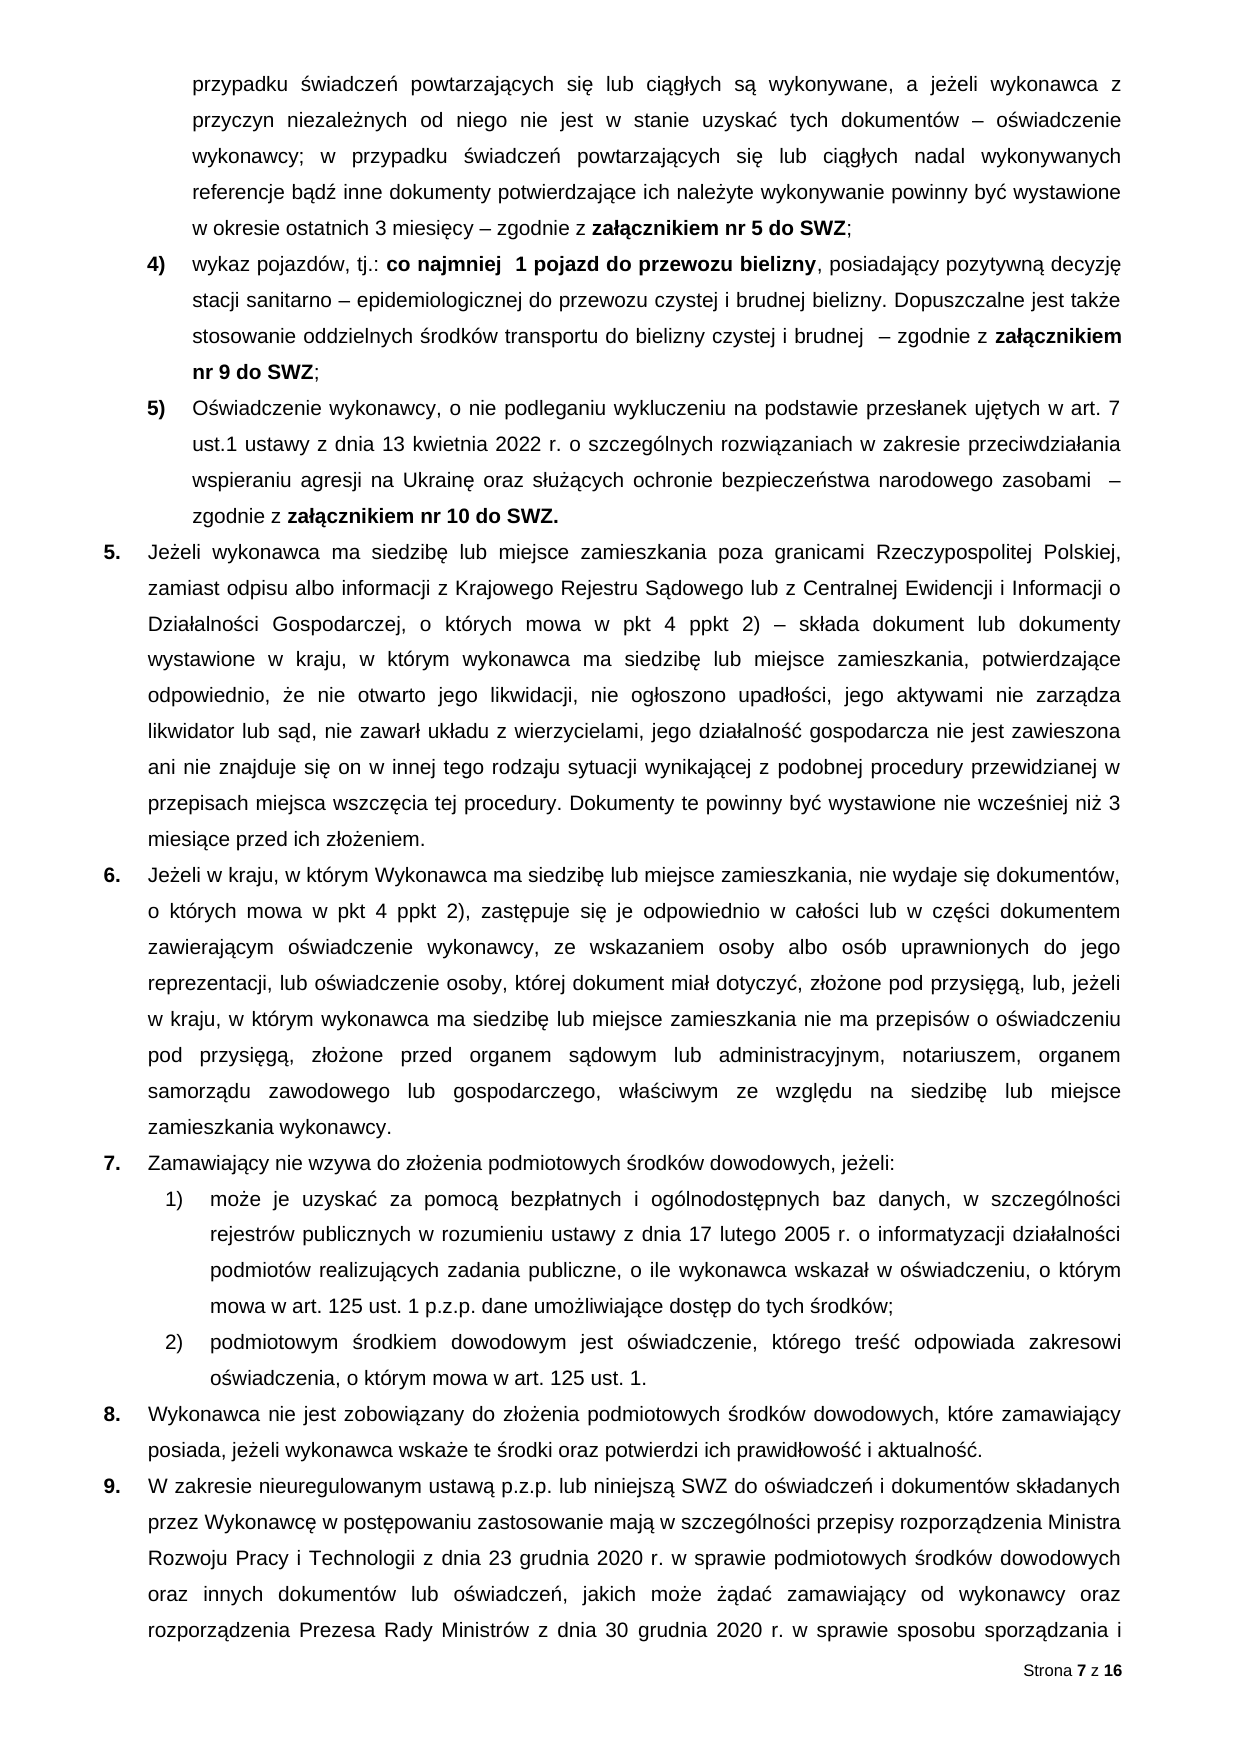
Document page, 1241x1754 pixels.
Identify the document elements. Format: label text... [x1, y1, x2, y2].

list Jeżeli wykonawca ma siedzibę lub miejsce zamieszkania poza granicami Rzeczypospolitej Polskiej, zamiast odpisu albo informacji z Krajowego Rejestru Sądowego lub z Centralnej Ewidencji i Informacji o Działalności Gospodarczej, o których mowa w pkt 4 ppkt 2) – składa dokument lub dokumenty wystawione w kraju, w którym wykonawca ma siedzibę lub miejsce zamieszkania, potwierdzające odpowiednio, że nie otwarto jego likwidacji, nie ogłoszono upadłości, jego aktywami nie zarządza likwidator lub sąd, nie zawarł układu z wierzycielami, jego działalność gospodarcza nie jest zawieszona ani nie znajduje się on w innej tego rodzaju sytuacji wynikającej z podobnej procedury przewidzianej w przepisach miejsca wszczęcia tej procedury. Dokumenty te powinny być wystawione nie wcześniej niż 3 miesiące przed ich złożeniem. [103, 539, 1122, 851]
list 2) podmiotowym środkiem dowodowym jest oświadczenie, którego treść odpowiada zakresowi oświadczenia, o którym mowa w art. 125 ust. 1. [165, 1330, 1122, 1390]
list Oświadczenie wykonawcy, o nie podleganiu wykluczeniu na podstawie przesłanek ujętych w art. 7 ust.1 ustawy z dnia 13 kwietnia 2022 r. o szczególnych rozwiązaniach w zakresie przeciwdziałania wspieraniu agresji na Ukrainę oraz służących ochronie bezpieczeństwa narodowego zasobami – zgodnie z załącznikiem nr 10 do SWZ. [147, 396, 1122, 527]
list Wykonawca nie jest zobowiązany do złożenia podmiotowych środków dowodowych, które zamawiający posiada, jeżeli wykonawca wskaże te środki oraz potwierdzi ich prawidłowość i aktualność. [103, 1402, 1122, 1462]
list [147, 72, 1122, 240]
list Zamawiający nie wzywa do złożenia podmiotowych środków dowodowych, jeżeli: [103, 1150, 1122, 1174]
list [103, 1474, 1122, 1642]
list wykaz pojazdów, tj.: co najmniej 1 pojazd do przewozu bielizny, posiadający pozytywną decyzję stacji sanitarno – epidemiologicznej do przewozu czystej i brudnej bielizny. Dopuszczalne jest także stosowanie oddzielnych środków transportu do bielizny czystej i brudnej – zgodnie z załącznikiem nr 9 do SWZ; [147, 252, 1122, 384]
list 1) może je uzyskać za pomocą bezpłatnych i ogólnodostępnych baz danych, w szczególności rejestrów publicznych w rozumieniu ustawy z dnia 17 lutego 2005 r. o informatyzacji działalności podmiotów realizujących zadania publiczne, o ile wykonawca wskazał w oświadczeniu, o którym mowa w art. 125 ust. 1 p.z.p. dane umożliwiające dostęp do tych środków; [165, 1186, 1122, 1318]
list Jeżeli w kraju, w którym Wykonawca ma siedzibę lub miejsce zamieszkania, nie wydaje się dokumentów, o których mowa w pkt 4 ppkt 2), zastępuje się je odpowiednio w całości lub w części dokumentem zawierającym oświadczenie wykonawcy, ze wskazaniem osoby albo osób uprawnionych do jego reprezentacji, lub oświadczenie osoby, której dokument miał dotyczyć, złożone pod przysięgą, lub, jeżeli w kraju, w którym wykonawca ma siedzibę lub miejsce zamieszkania nie ma przepisów o oświadczeniu pod przysięgą, złożone przed organem sądowym lub administracyjnym, notariuszem, organem samorządu zawodowego lub gospodarczego, właściwym ze względu na siedzibę lub miejsce zamieszkania wykonawcy. [103, 863, 1122, 1138]
